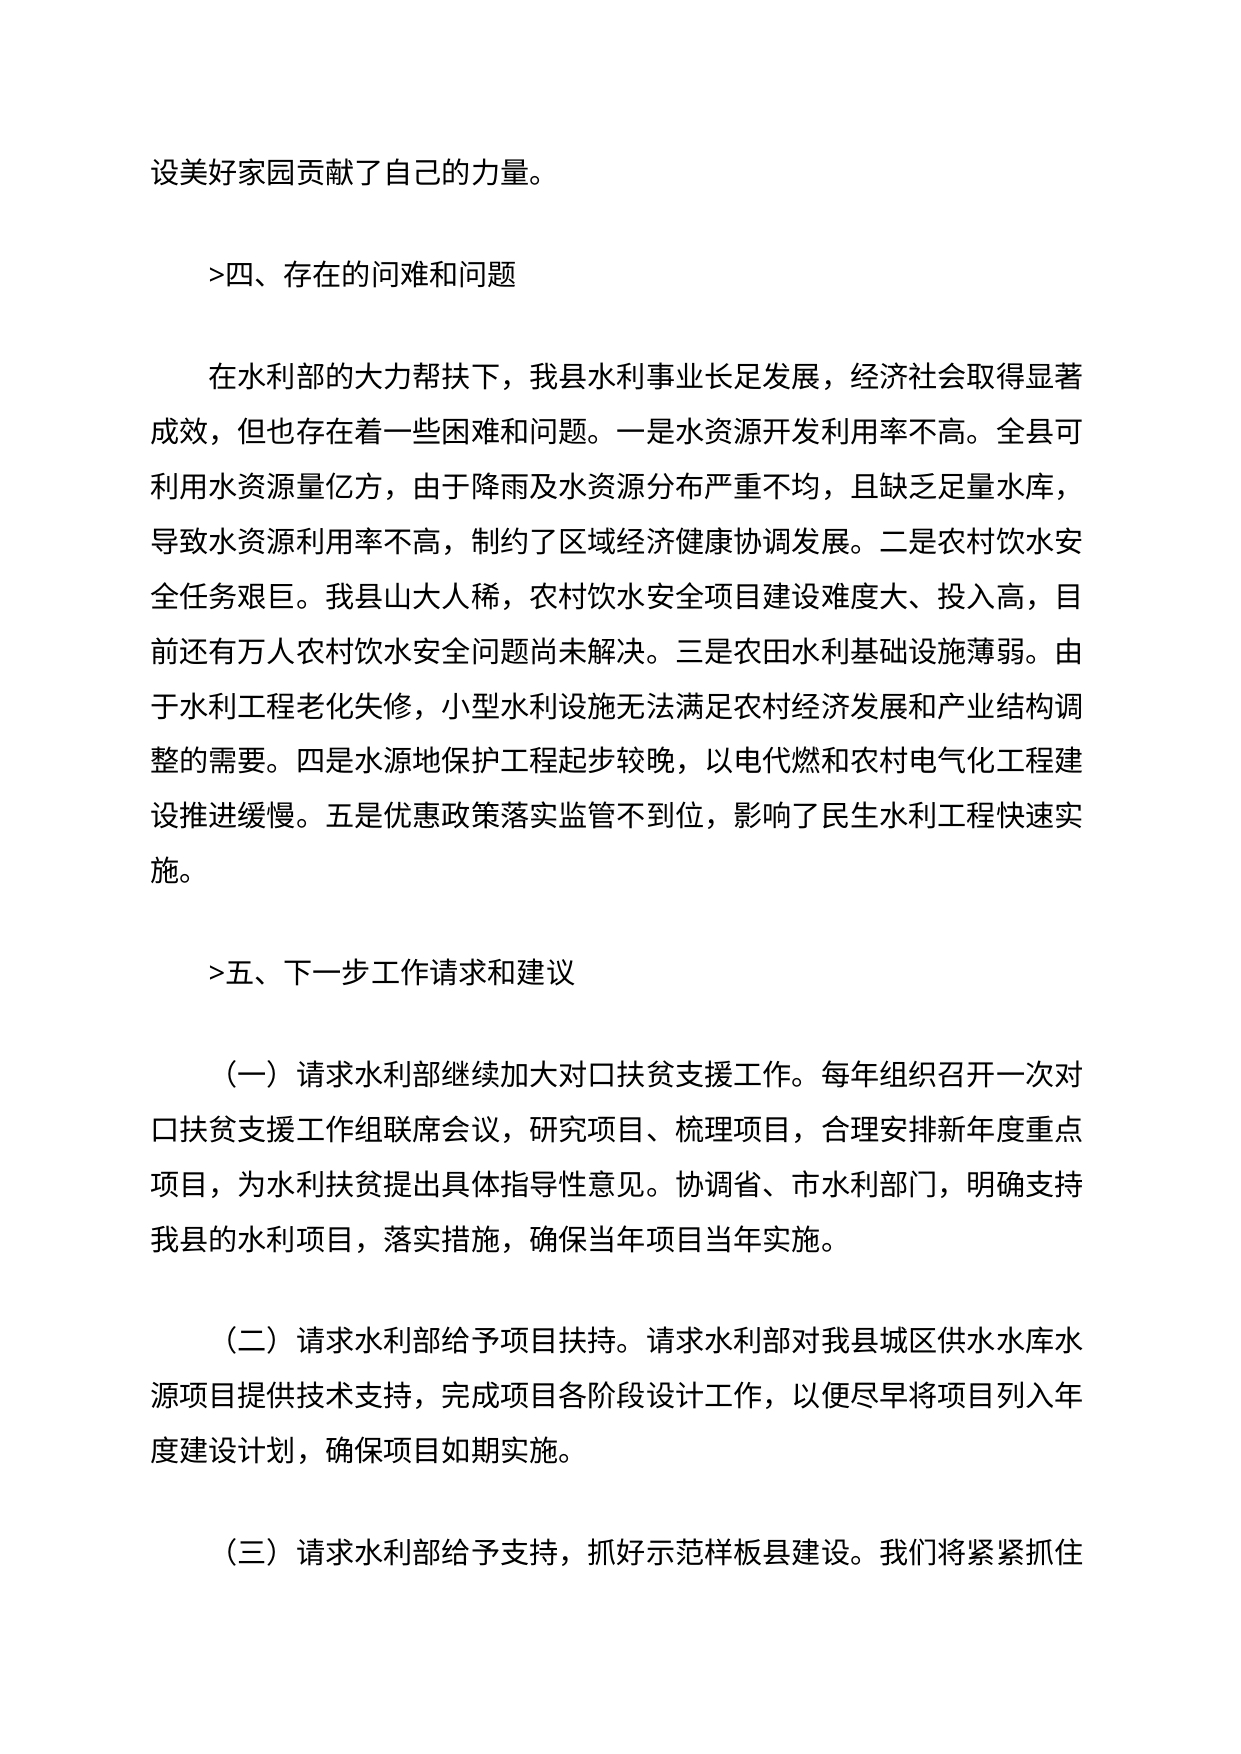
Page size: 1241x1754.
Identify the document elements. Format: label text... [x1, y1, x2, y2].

text >四、存在的问难和问题 [150, 252, 1090, 294]
text >五、下一步工作请求和建议 [150, 949, 1090, 992]
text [150, 150, 1090, 192]
text 在水利部的大力帮扶下，我县水利事业长足发展，经济社会取得显著成效，但也存在着一些困难和问题。一是水资源开发利用率不高。全县可利用水资源量亿方，由于降雨及水资源分布严重不均，且缺乏足量水库，导致水资源利用率不高，制约了区域经济健康协调发展。二是农村饮水安全任务艰巨。我县山大人稀，农村饮水安全项目建设难度大、投入高，目前还有万人农村饮水安全问题尚未解决。三是农田水利基础设施薄弱。由于水利工程老化失修，小型水利设施无法满足农村经济发展和产业结构调整的需要。四是水源地保护工程起步较晚，以电代燃和农村电气化工程建设推进缓慢。五是优惠政策落实监管不到位，影响了民生水利工程快速实施。 [150, 354, 1090, 890]
text （二）请求水利部给予项目扶持。请求水利部对我县城区供水水库水源项目提供技术支持，完成项目各阶段设计工作，以便尽早将项目列入年度建设计划，确保项目如期实施。 [150, 1318, 1090, 1470]
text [150, 1529, 1090, 1572]
text （一）请求水利部继续加大对口扶贫支援工作。每年组织召开一次对口扶贫支援工作组联席会议，研究项目、梳理项目，合理安排新年度重点项目，为水利扶贫提出具体指导性意见。协调省、市水利部门，明确支持我县的水利项目，落实措施，确保当年项目当年实施。 [150, 1052, 1090, 1258]
